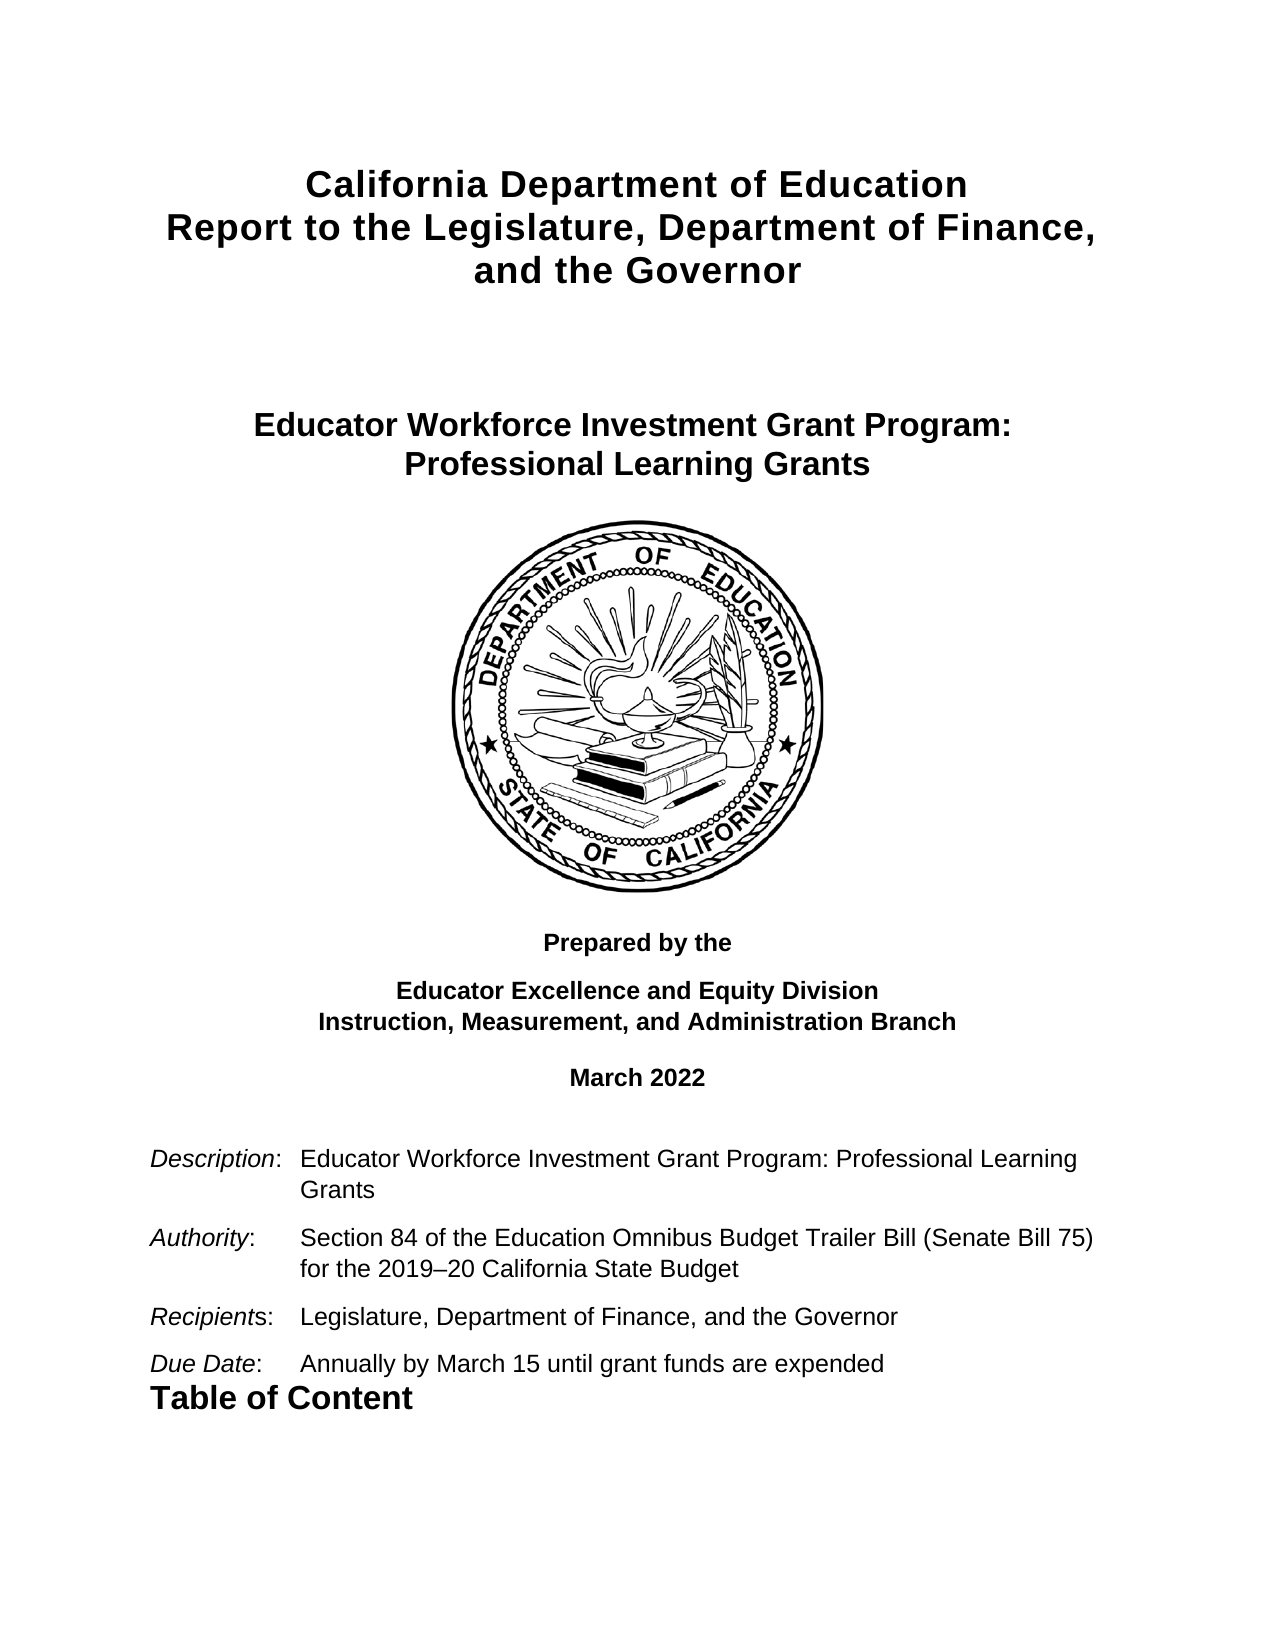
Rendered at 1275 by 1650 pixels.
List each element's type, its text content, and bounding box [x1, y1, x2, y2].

text Educator Excellence and Equity Division [150, 976, 1125, 1004]
text Prepared by the [150, 928, 1125, 957]
subtitle California Department of Education Report to the Legislature, Department of Finance, and the Governor [150, 162, 1125, 292]
text Instruction, Measurement, and Administration Branch [150, 1007, 1125, 1036]
picture [451, 520, 824, 893]
text Recipients: Legislature, Department of Finance, and the Governor [150, 1301, 1125, 1330]
text Authority: Section 84 of the Education Omnibus Budget Trailer Bill (Senate Bill 75) for the 2019–20 California State Budget [150, 1223, 1125, 1282]
text Due Date: Annually by March 15 until grant funds are expended [150, 1349, 1125, 1378]
text Description: Educator Workforce Investment Grant Program: Professional Learning Grants [150, 1144, 1125, 1204]
text March 2022 [150, 1063, 1125, 1092]
text Educator Workforce Investment Grant Program: Professional Learning Grants [150, 405, 1125, 482]
